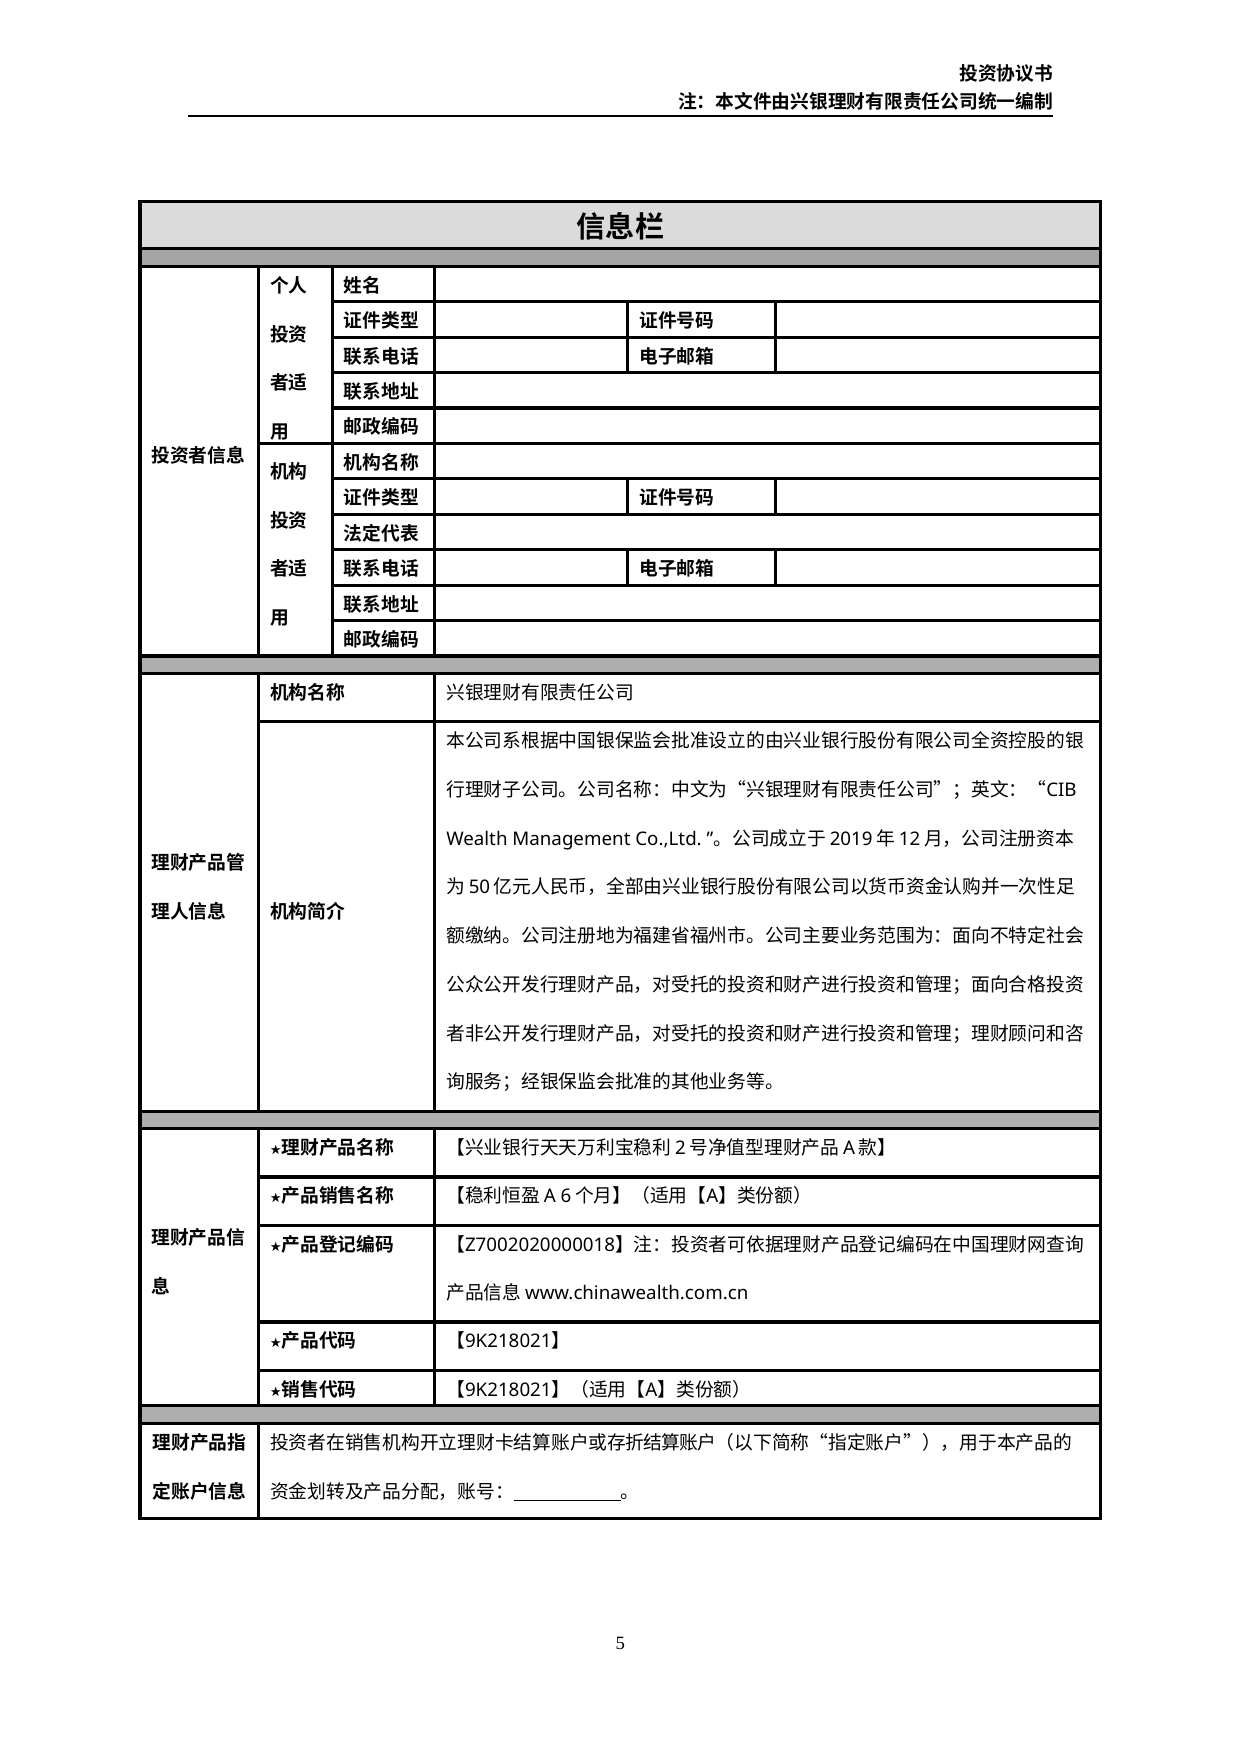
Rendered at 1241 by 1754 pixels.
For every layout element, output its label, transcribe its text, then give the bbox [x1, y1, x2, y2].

table_cell 法定代表人或授权代表 [334, 516, 433, 548]
table_cell [436, 374, 1099, 406]
table_cell 邮政编码 [334, 410, 433, 442]
table_cell 证件号码 [629, 480, 774, 513]
table_cell 联系电话 [334, 339, 433, 371]
table_cell 理财产品管理人信息 [142, 675, 257, 1109]
table_cell ★理财产品名称 [260, 1130, 433, 1175]
table_cell 机构名称 [260, 675, 433, 720]
table_cell [142, 1113, 1099, 1127]
table_cell 投资者在销售机构开立理财卡结算账户或存折结算账户（以下简称“指定账户”），用于本产品的资金划转及产品分配，账号： 。 [260, 1425, 1099, 1517]
table_cell [436, 268, 1099, 300]
table_cell [142, 1407, 1099, 1422]
table_cell [777, 480, 1099, 513]
table_cell 个人投资者适用 [260, 268, 331, 442]
table_cell ★产品销售名称 [260, 1179, 433, 1223]
table_cell 邮政编码 [334, 622, 433, 654]
table_cell 理财产品指定账户信息 [142, 1425, 257, 1517]
table_cell 电子邮箱 [629, 339, 774, 371]
table_cell 证件类型 [334, 480, 433, 513]
table_cell [436, 339, 626, 371]
table_cell 机构投资者适用 [260, 445, 331, 654]
table_cell [142, 250, 1099, 265]
table_cell 联系地址 [334, 587, 433, 619]
table_cell [436, 516, 1099, 548]
table_cell [436, 410, 1099, 442]
table_cell ★产品代码 [260, 1324, 433, 1368]
table_cell ★销售代码 [260, 1372, 433, 1404]
table_cell 【9K218021】（适用【A】类份额） [436, 1372, 1099, 1404]
table_cell [777, 303, 1099, 336]
table_cell 联系电话 [334, 551, 433, 583]
table_cell [436, 551, 626, 583]
table_cell 投资者信息 [142, 268, 257, 654]
table_cell [436, 587, 1099, 619]
table_cell [777, 339, 1099, 371]
table_cell 机构简介 [260, 723, 433, 1109]
table_cell 机构名称 [334, 445, 433, 477]
table_cell 【稳利恒盈A 6个月】（适用【A】类份额） [436, 1179, 1099, 1223]
table_cell ★产品登记编码 [260, 1227, 433, 1320]
table_cell 联系地址 [334, 374, 433, 406]
table_cell 理财产品信息 [142, 1130, 257, 1404]
table_cell [436, 480, 626, 513]
table_cell [142, 658, 1099, 672]
table_cell 【9K218021】 [436, 1324, 1099, 1368]
table_cell [777, 551, 1099, 583]
table_cell 兴银理财有限责任公司 [436, 675, 1099, 720]
table_cell 证件号码 [629, 303, 774, 336]
table_cell 本公司系根据中国银保监会批准设立的由兴业银行股份有限公司全资控股的银行理财子公司。公司名称：中文为“兴银理财有限责任公司”；英文：“CIB Wealth Management Co.,Ltd. ”。公司成立于2019年12月，公司注册资本为50亿元人民币，全部由兴业银行股份有限公司以货币资金认购并一次性足额缴纳。公司注册地为福建省福州市。公司主要业务范围为：面向不特定社会公众公开发行理财产品，对受托的投资和财产进行投资和管理；面向合格投资者非公开发行理财产品，对受托的投资和财产进行投资和管理；理财顾问和咨询服务；经银保监会批准的其他业务等。 [436, 723, 1099, 1109]
table_cell 证件类型 [334, 303, 433, 336]
table_cell 姓名 [334, 268, 433, 300]
table_cell [436, 622, 1099, 654]
table_cell 电子邮箱 [629, 551, 774, 583]
table_cell [436, 303, 626, 336]
table_header 信息栏 [142, 203, 1099, 247]
table_cell [436, 445, 1099, 477]
table_cell 【兴业银行天天万利宝稳利2号净值型理财产品A款】 [436, 1130, 1099, 1175]
table_cell 【Z7002020000018】注：投资者可依据理财产品登记编码在中国理财网查询产品信息www.chinawealth.com.cn [436, 1227, 1099, 1320]
